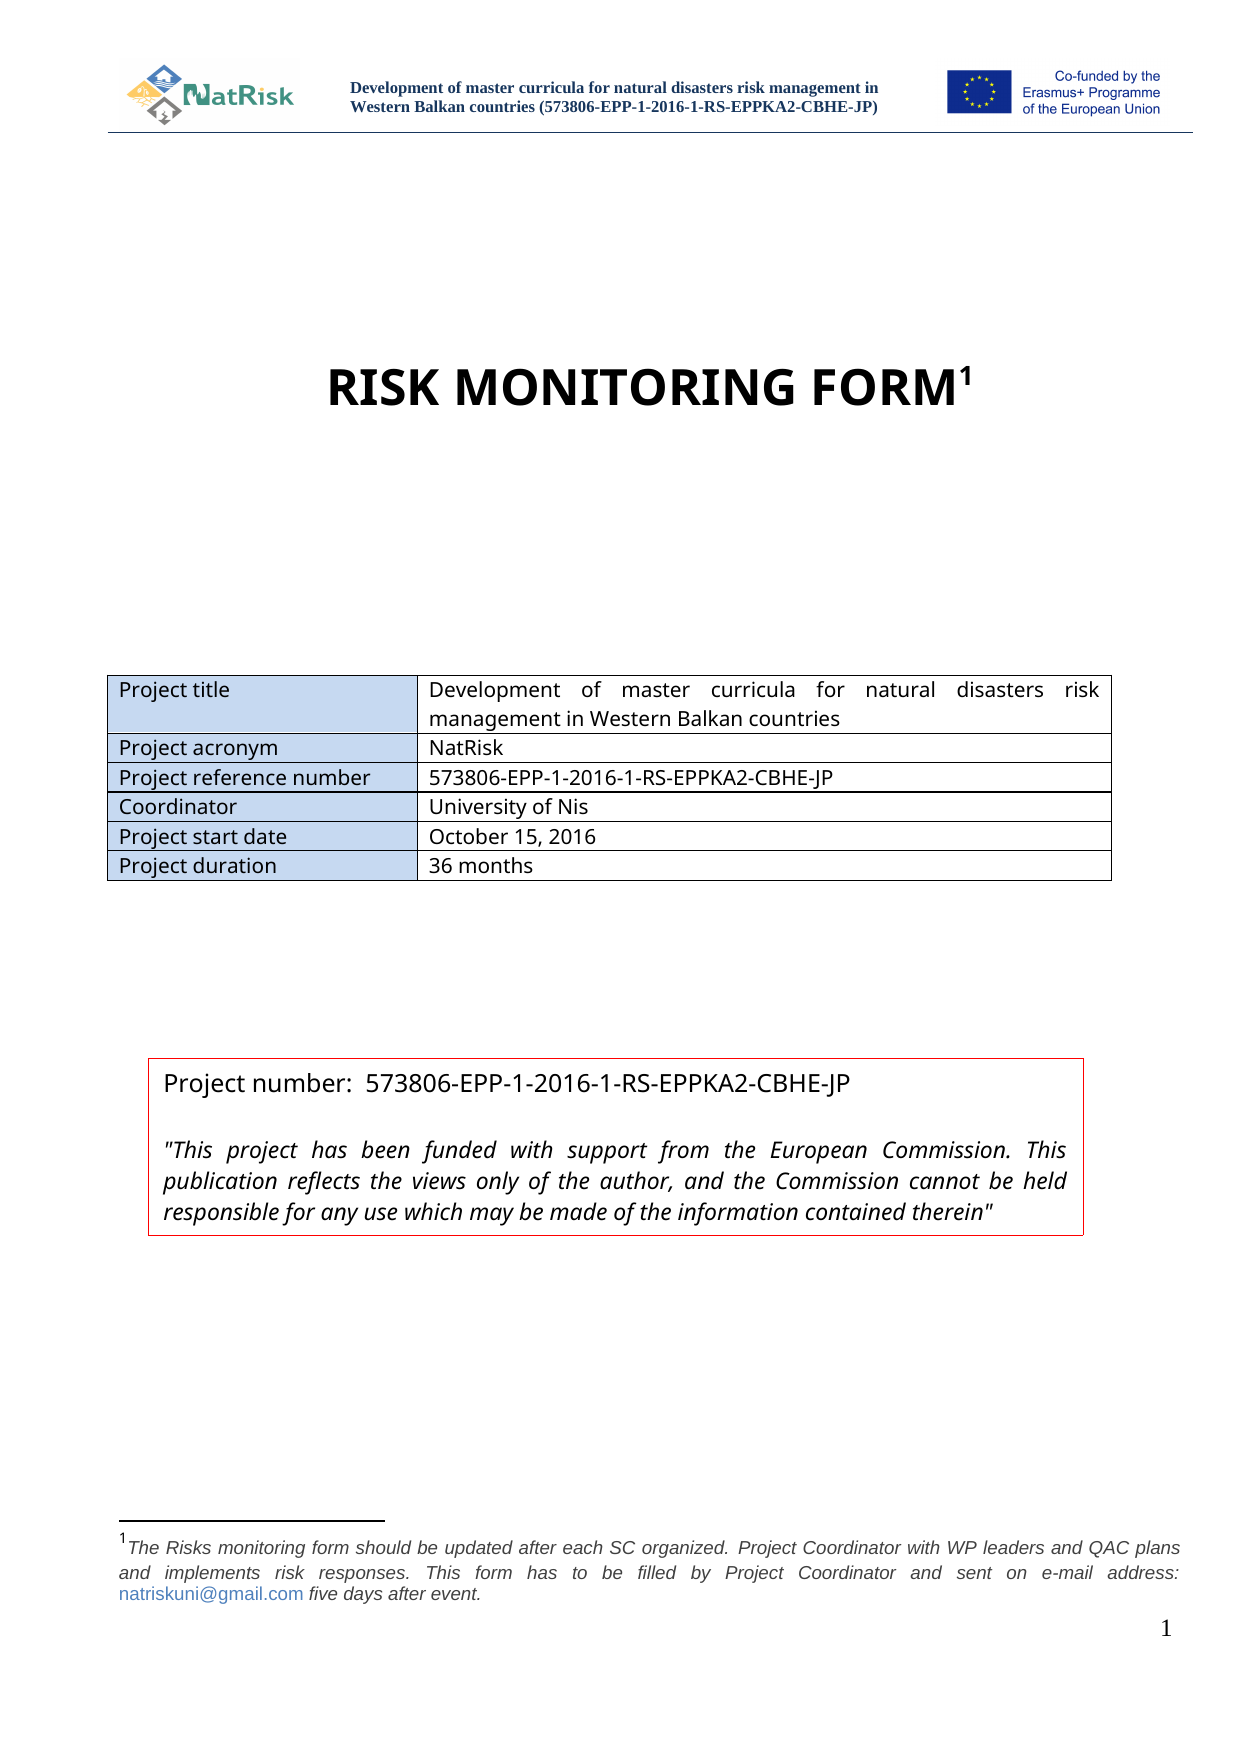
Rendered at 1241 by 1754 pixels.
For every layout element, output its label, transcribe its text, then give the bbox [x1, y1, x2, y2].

table_cell 36 months [418, 851, 1111, 880]
table_cell NatRisk [418, 734, 1111, 762]
table_cell Project reference number [108, 763, 417, 791]
table_cell Project acronym [108, 734, 417, 762]
table_header Development of master curricula for natural disasters risk management in Western Balkan countries [418, 676, 1111, 732]
table_cell University of Nis [418, 793, 1111, 821]
table_cell Project duration [108, 851, 417, 880]
table_cell Project start date [108, 822, 417, 850]
picture [934, 58, 1170, 126]
picture [118, 58, 300, 132]
table_cell 573806-EPP-1-2016-1-RS-EPPKA2-CBHE-JP [418, 763, 1111, 791]
text RISK MONITORING FORM [119, 352, 1181, 420]
table_cell Coordinator [108, 793, 417, 821]
table_header Project title [108, 676, 417, 732]
table_cell October 15, 2016 [418, 822, 1111, 850]
